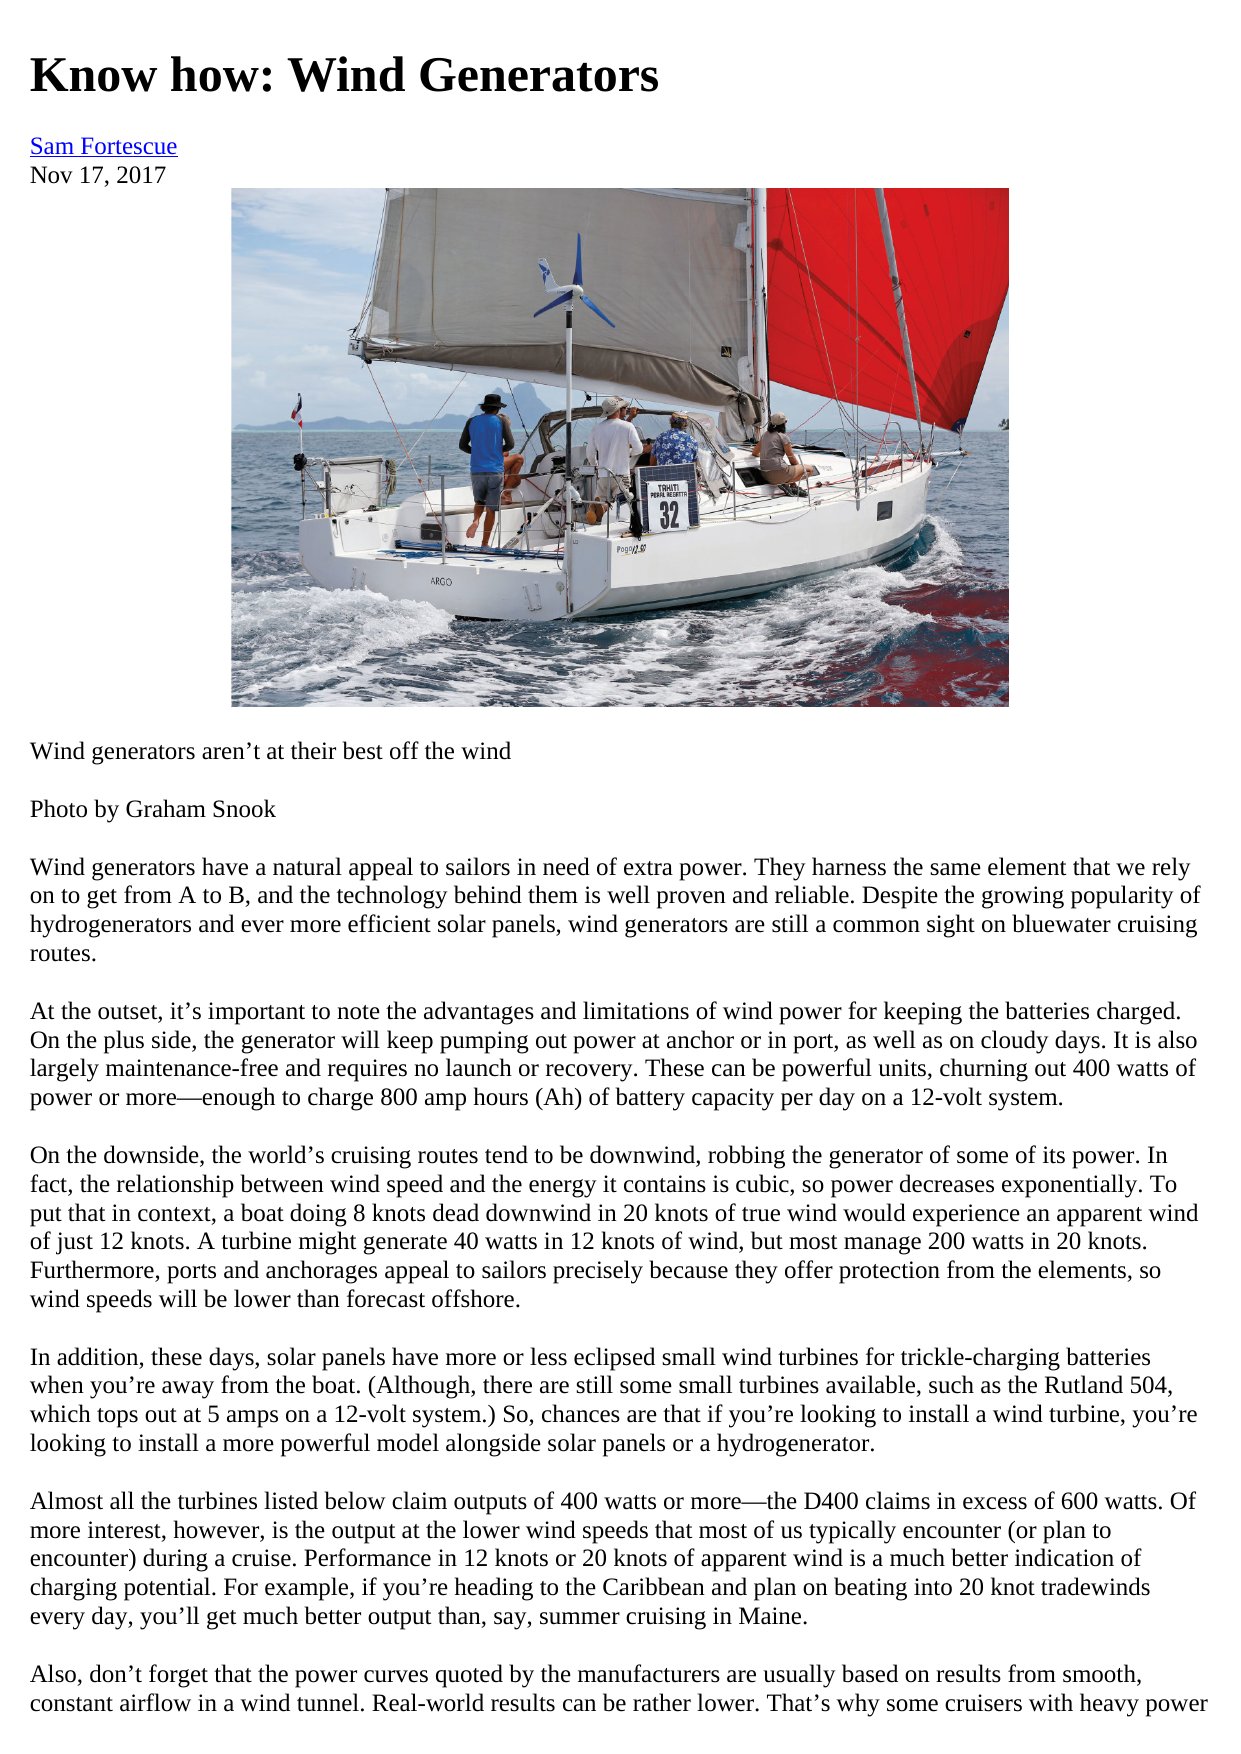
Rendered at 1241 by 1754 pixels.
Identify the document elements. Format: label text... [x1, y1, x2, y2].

text Know how: Wind Generators [29, 44, 1211, 102]
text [29, 1659, 1211, 1716]
picture [231, 188, 1009, 707]
text Wind generators have a natural appeal to sailors in need of extra power. They harness the same element that we rely on to get from A to B, and the technology behind them is well proven and reliable. Despite the growing popularity of hydrogenerators and ever more efficient solar panels, wind generators are still a common sight on bluewater cruising routes. [29, 852, 1211, 967]
text In addition, these days, solar panels have more or less eclipsed small wind turbines for trickle-charging batteries when you’re away from the boat. (Although, there are still some small turbines available, such as the Rutland 504, which tops out at 5 amps on a 12-volt system.) So, chances are that if you’re looking to install a wind turbine, you’re looking to install a more powerful model alongside solar panels or a hydrogenerator. [29, 1342, 1211, 1457]
text Nov 17, 2017 [29, 160, 1211, 188]
text On the downside, the world’s cruising routes tend to be downwind, robbing the generator of some of its power. In fact, the relationship between wind speed and the energy it contains is cubic, so power decreases exponentially. To put that in context, a boat doing 8 knots dead downwind in 20 knots of true wind would experience an apparent wind of just 12 knots. A turbine might generate 40 watts in 12 knots of wind, but most manage 200 watts in 20 knots. Furthermore, ports and anchorages appeal to sailors precisely because they offer protection from the elements, so wind speeds will be lower than forecast offshore. [29, 1140, 1211, 1313]
text Wind generators aren’t at their best off the wind [29, 736, 1211, 765]
text Sam Fortescue [29, 131, 1211, 160]
text Almost all the turbines listed below claim outputs of 400 watts or more—the D400 claims in excess of 600 watts. Of more interest, however, is the output at the lower wind speeds that most of us typically encounter (or plan to encounter) during a cruise. Performance in 12 knots or 20 knots of apparent wind is a much better indication of charging potential. For example, if you’re heading to the Caribbean and plan on beating into 20 knot tradewinds every day, you’ll get much better output than, say, summer cruising in Maine. [29, 1486, 1211, 1630]
text At the outset, it’s important to note the advantages and limitations of wind power for keeping the batteries charged. On the plus side, the generator will keep pumping out power at anchor or in port, as well as on cloudy days. It is also largely maintenance-free and requires no launch or recovery. These can be powerful units, churning out 400 watts of power or more—enough to charge 800 amp hours (Ah) of battery capacity per day on a 12-volt system. [29, 996, 1211, 1111]
text Photo by Graham Snook [29, 794, 1211, 823]
